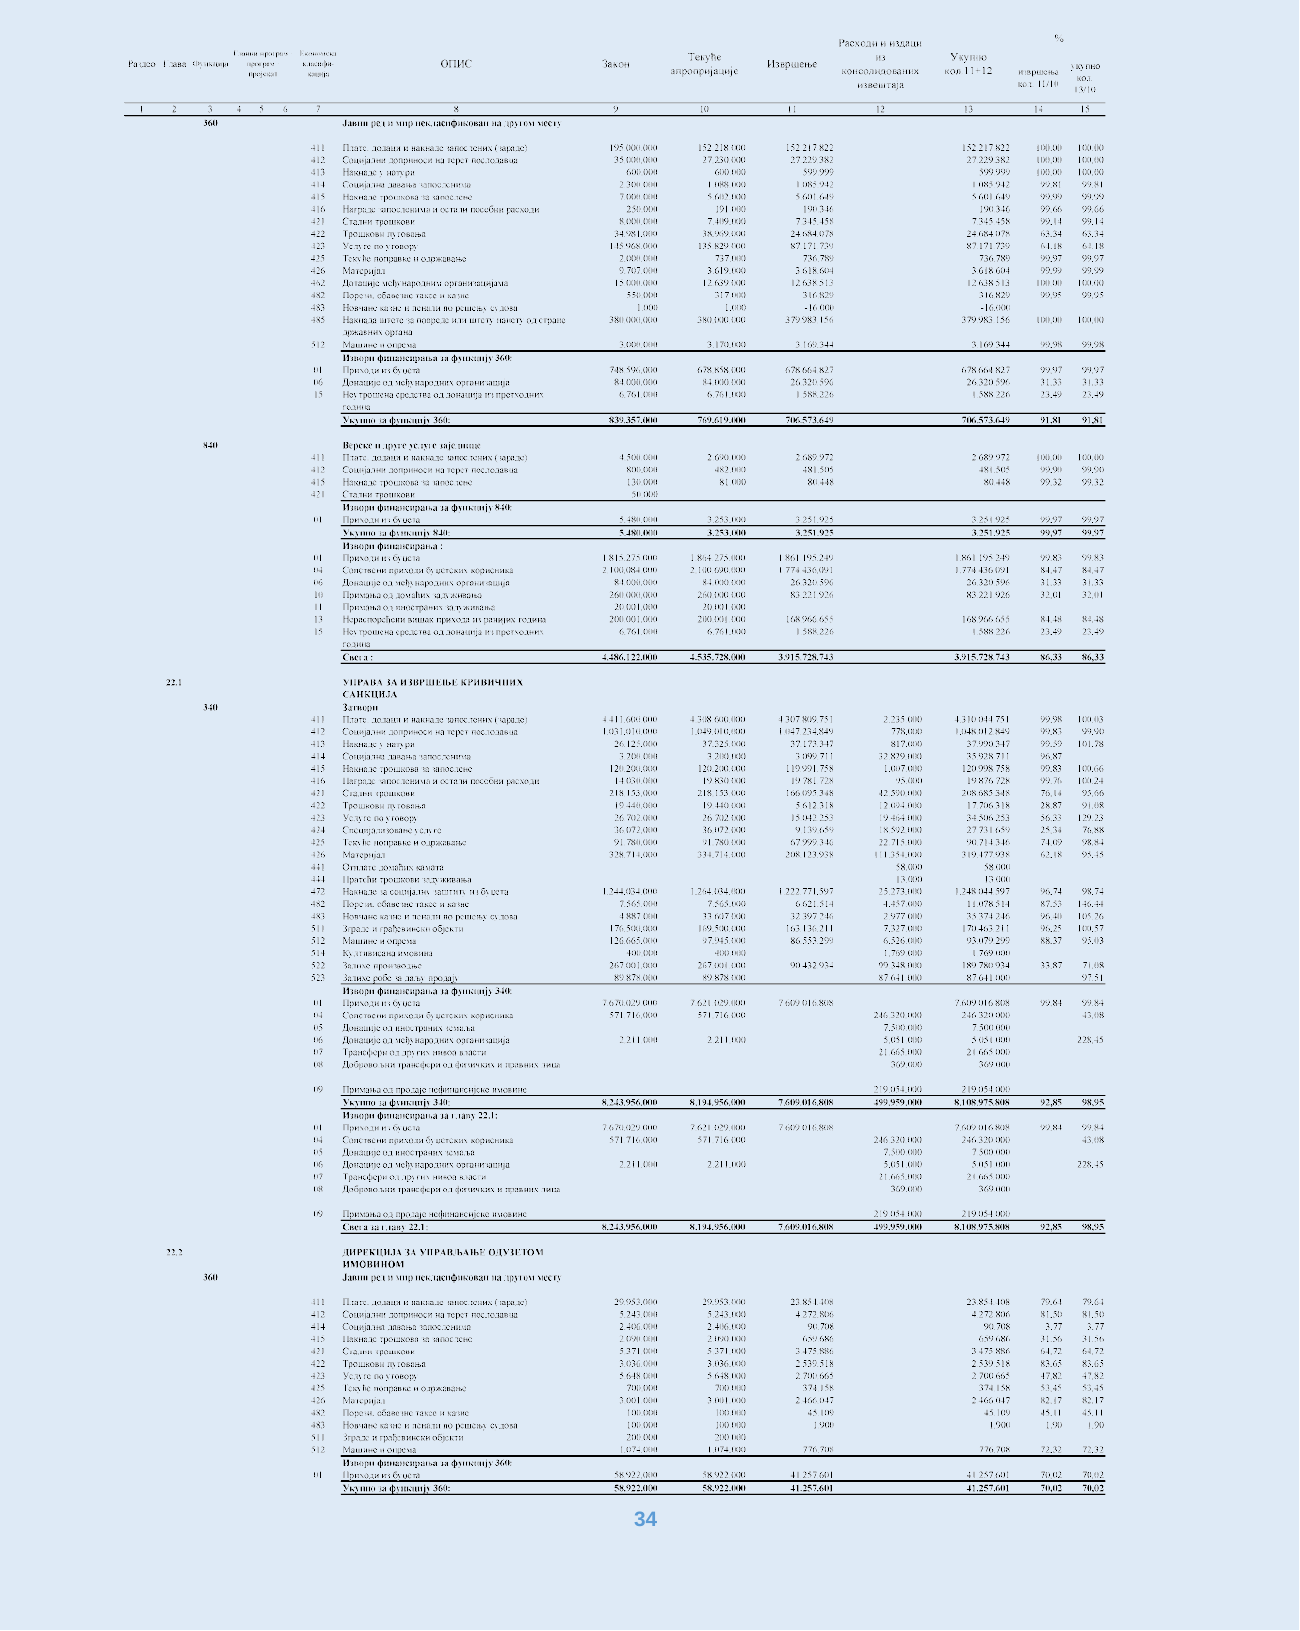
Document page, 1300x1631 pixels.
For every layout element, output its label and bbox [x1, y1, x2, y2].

picture [124, 25, 1106, 1495]
